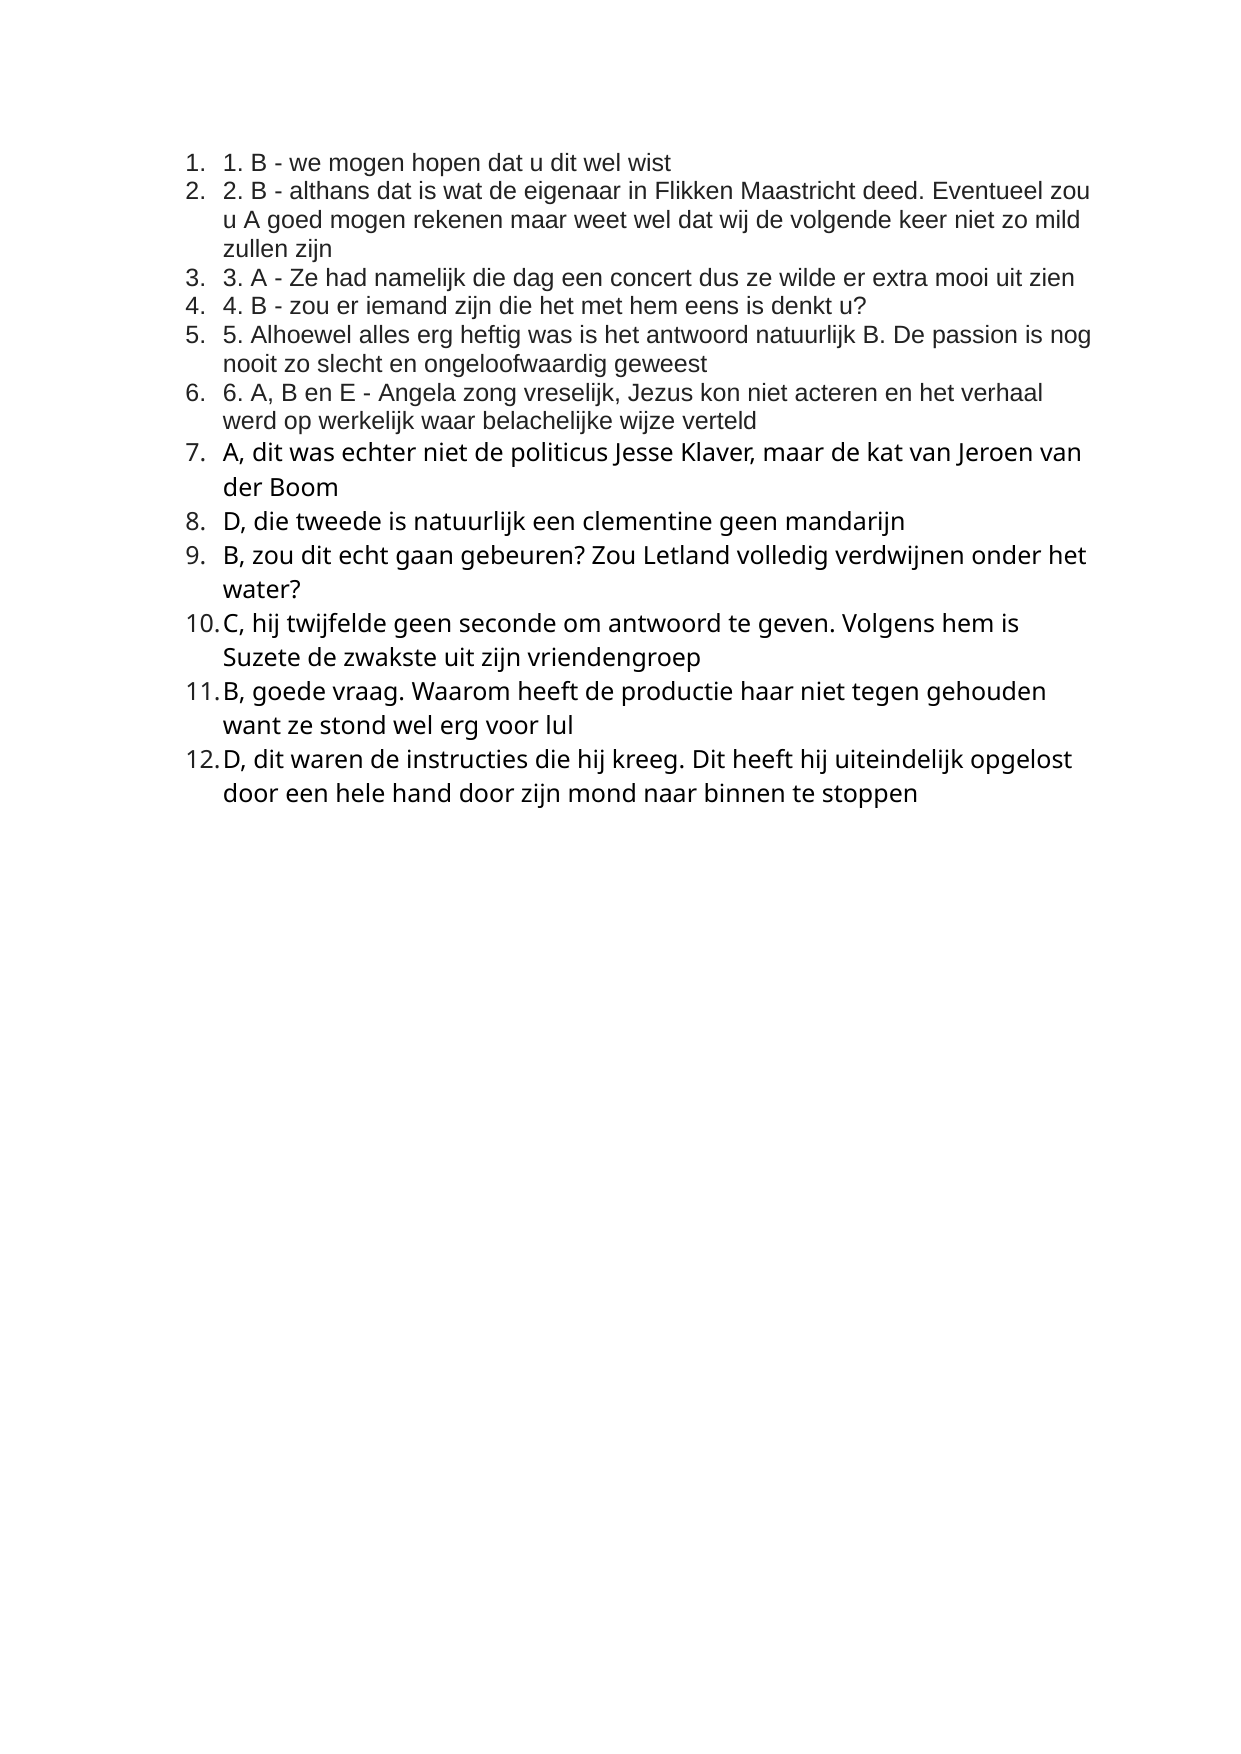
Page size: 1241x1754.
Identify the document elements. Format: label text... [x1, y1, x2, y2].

list 2. B - althans dat is wat de eigenaar in Flikken Maastricht deed. Eventueel zou u A goed mogen rekenen maar weet wel dat wij de volgende keer niet zo mild zullen zijn [185, 176, 1093, 263]
list 6. A, B en E - Angela zong vreselijk, Jezus kon niet acteren en het verhaal werd op werkelijk waar belachelijke wijze verteld [185, 378, 1093, 435]
list 5. Alhoewel alles erg heftig was is het antwoord natuurlijk B. De passion is nog nooit zo slecht en ongeloofwaardig geweest [185, 320, 1093, 378]
list B, goede vraag. Waarom heeft de productie haar niet tegen gehouden want ze stond wel erg voor lul [185, 673, 1093, 742]
list 4. B - zou er iemand zijn die het met hem eens is denkt u? [185, 291, 1093, 320]
list C, hij twijfelde geen seconde om antwoord te geven. Volgens hem is Suzete de zwakste uit zijn vriendengroep [185, 605, 1093, 673]
list A, dit was echter niet de politicus Jesse Klaver, maar de kat van Jeroen van der Boom [185, 435, 1093, 503]
list B, zou dit echt gaan gebeuren? Zou Letland volledig verdwijnen onder het water? [185, 537, 1093, 605]
list 3. A - Ze had namelijk die dag een concert dus ze wilde er extra mooi uit zien [185, 263, 1093, 291]
list 1. B - we mogen hopen dat u dit wel wist [185, 148, 1093, 176]
list D, dit waren de instructies die hij kreeg. Dit heeft hij uiteindelijk opgelost door een hele hand door zijn mond naar binnen te stoppen [185, 742, 1093, 810]
list D, die tweede is natuurlijk een clementine geen mandarijn [185, 503, 1093, 537]
